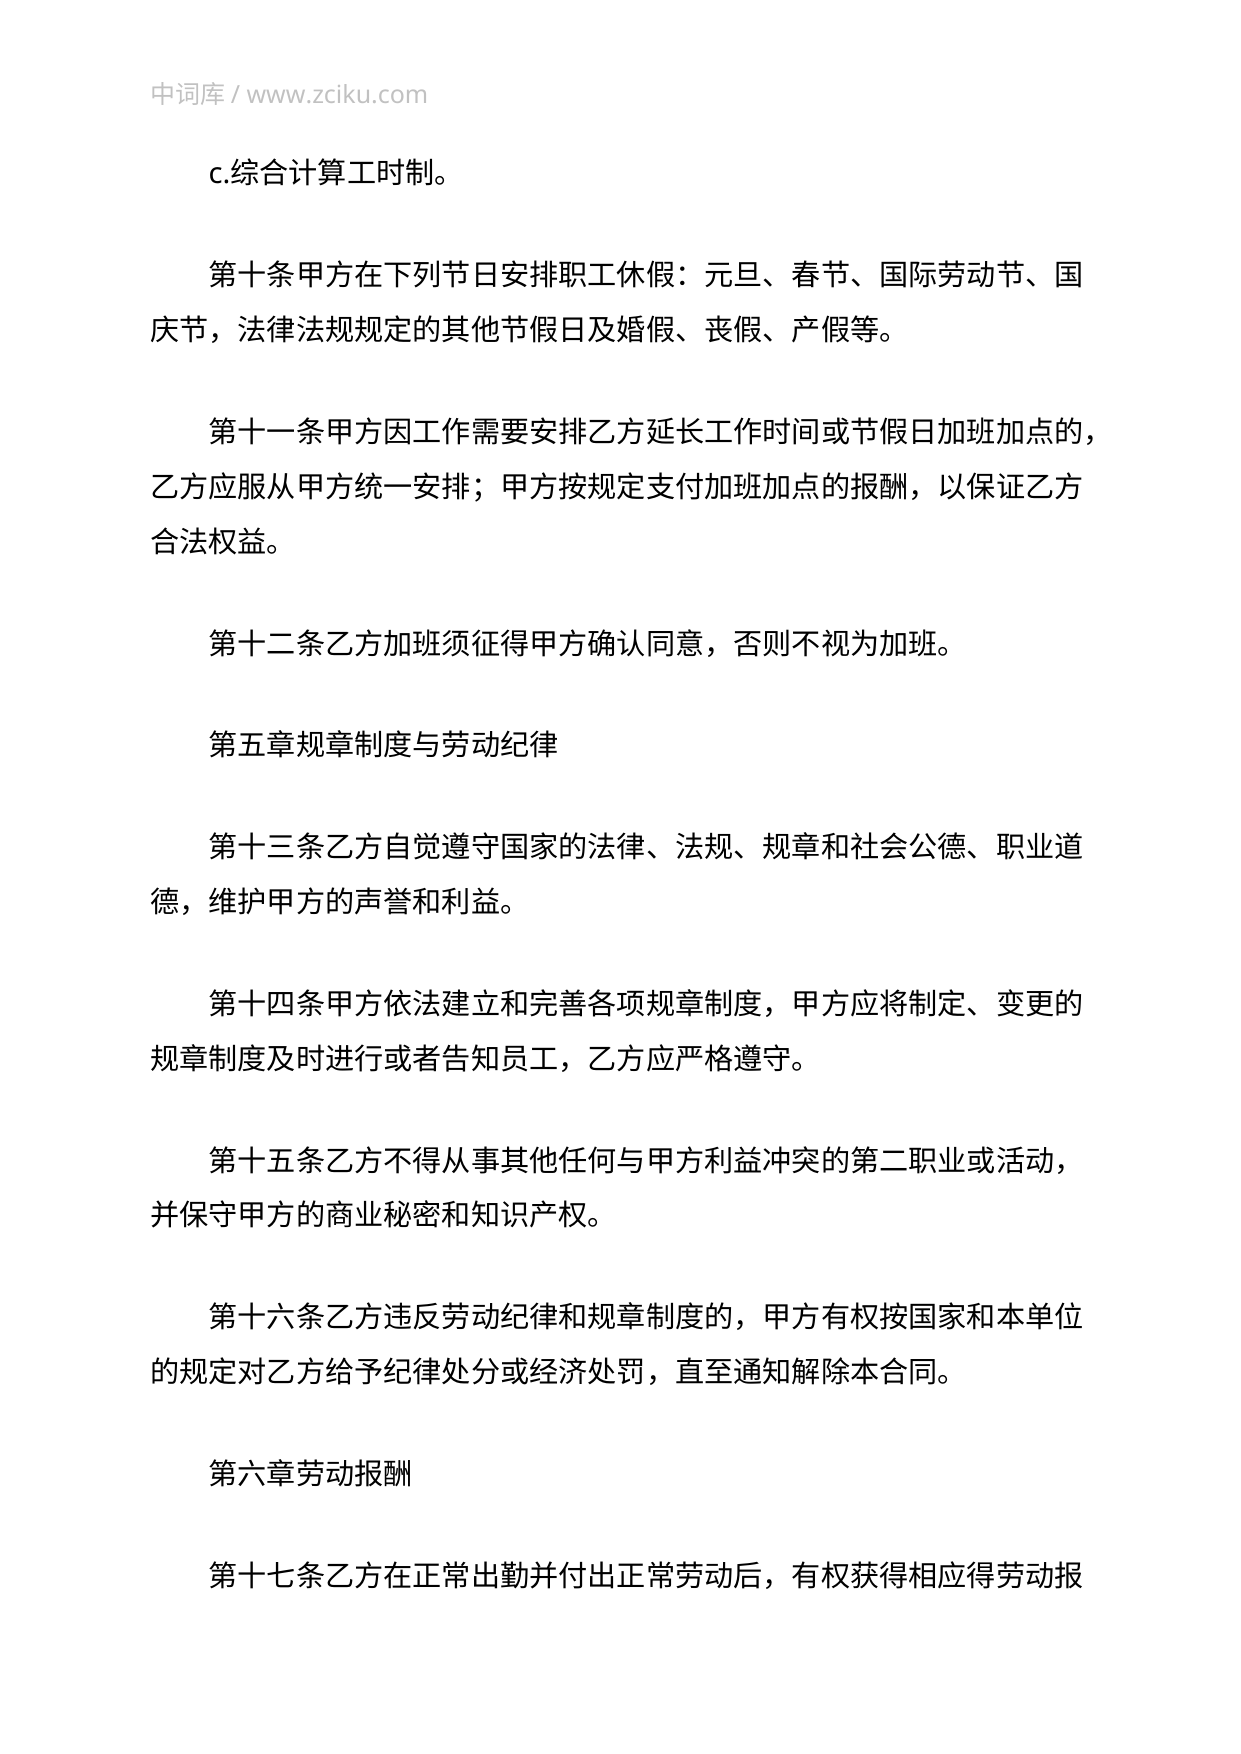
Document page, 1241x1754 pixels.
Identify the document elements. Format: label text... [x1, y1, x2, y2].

text 第十六条乙方违反劳动纪律和规章制度的，甲方有权按国家和本单位的规定对乙方给予纪律处分或经济处罚，直至通知解除本合同。 [150, 1294, 1090, 1391]
text c.综合计算工时制。 [150, 150, 1090, 192]
text 第十五条乙方不得从事其他任何与甲方利益冲突的第二职业或活动，并保守甲方的商业秘密和知识产权。 [150, 1137, 1090, 1234]
text 第十条甲方在下列节日安排职工休假：元旦、春节、国际劳动节、国庆节，法律法规规定的其他节假日及婚假、丧假、产假等。 [150, 252, 1090, 349]
text 第十四条甲方依法建立和完善各项规章制度，甲方应将制定、变更的规章制度及时进行或者告知员工，乙方应严格遵守。 [150, 980, 1090, 1078]
text 第十一条甲方因工作需要安排乙方延长工作时间或节假日加班加点的，乙方应服从甲方统一安排；甲方按规定支付加班加点的报酬，以保证乙方合法权益。 [150, 409, 1090, 561]
text 第六章劳动报酬 [150, 1450, 1090, 1493]
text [150, 1552, 1090, 1594]
text 第十三条乙方自觉遵守国家的法律、法规、规章和社会公德、职业道德，维护甲方的声誉和利益。 [150, 824, 1090, 921]
text 第五章规章制度与劳动纪律 [150, 722, 1090, 764]
text 第十二条乙方加班须征得甲方确认同意，否则不视为加班。 [150, 620, 1090, 662]
